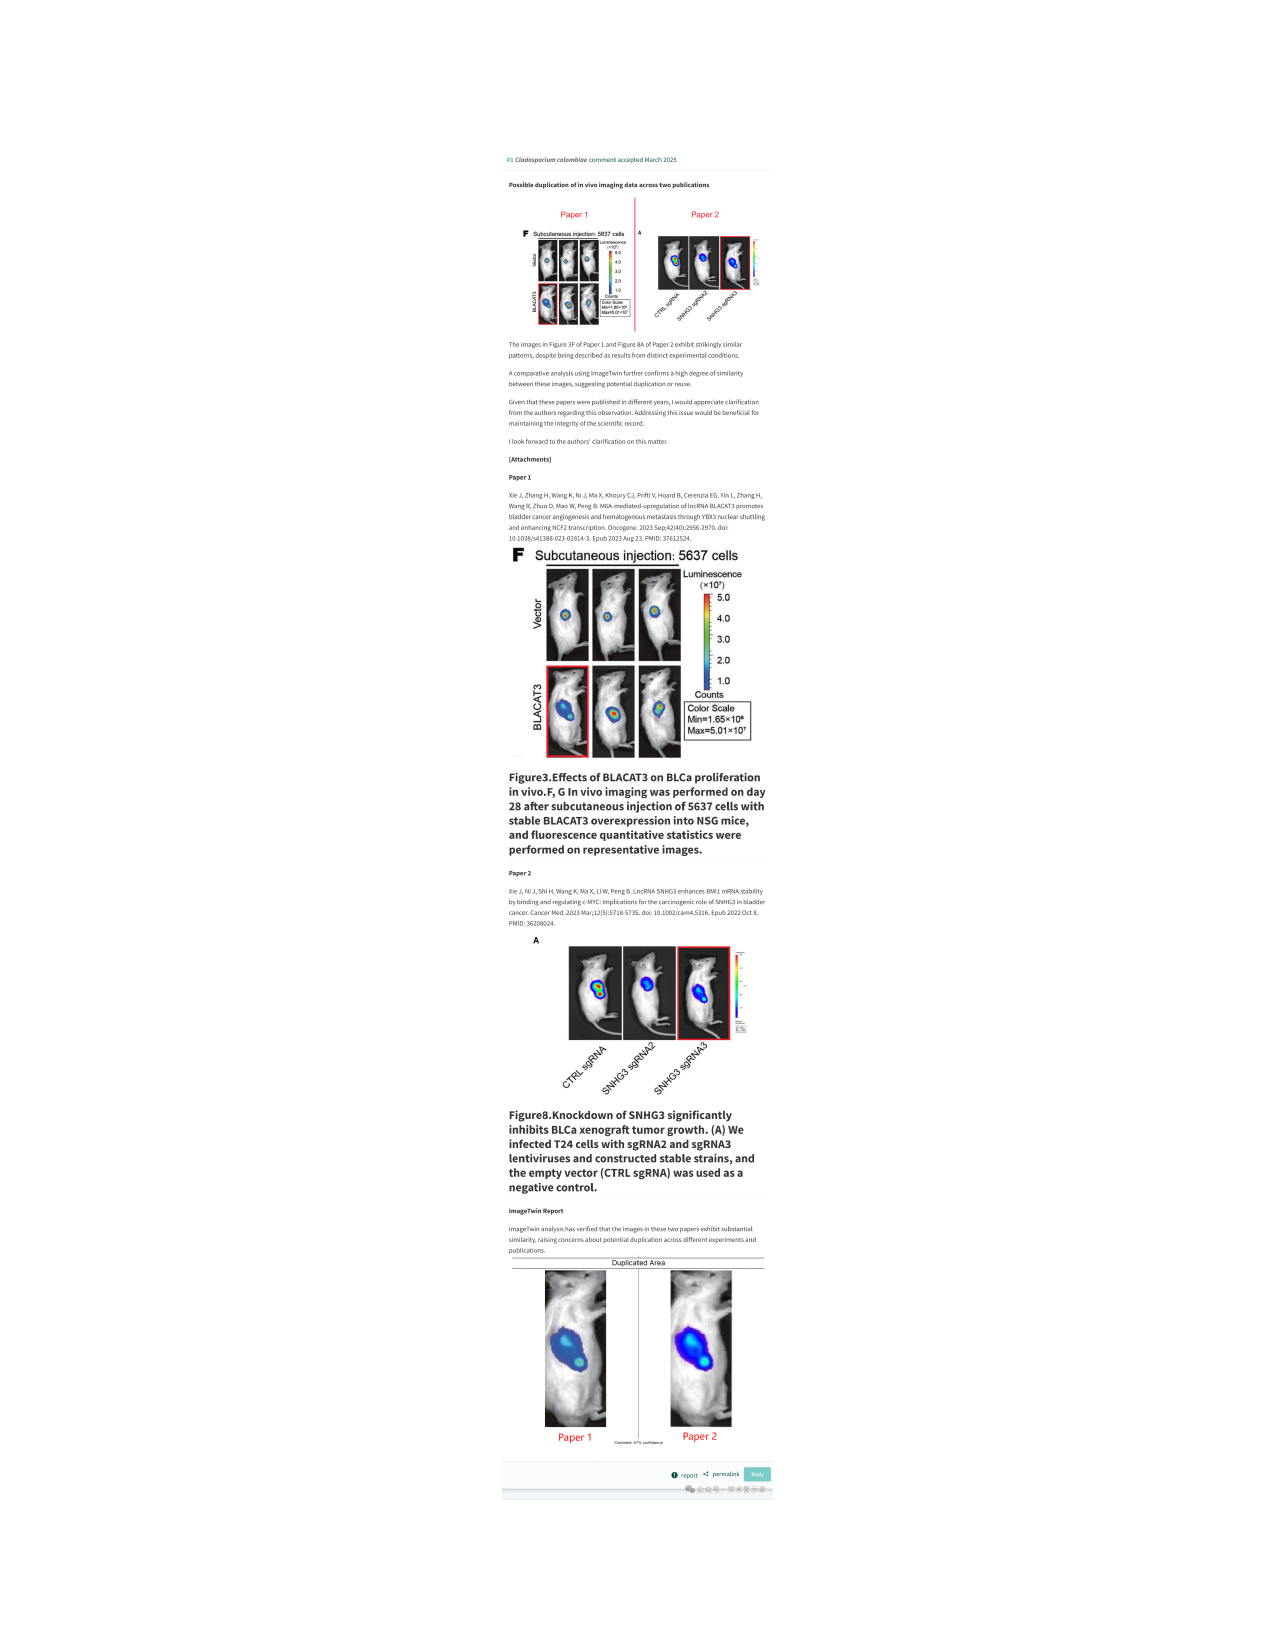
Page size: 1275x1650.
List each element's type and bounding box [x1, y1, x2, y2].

picture [501, 150, 774, 1500]
